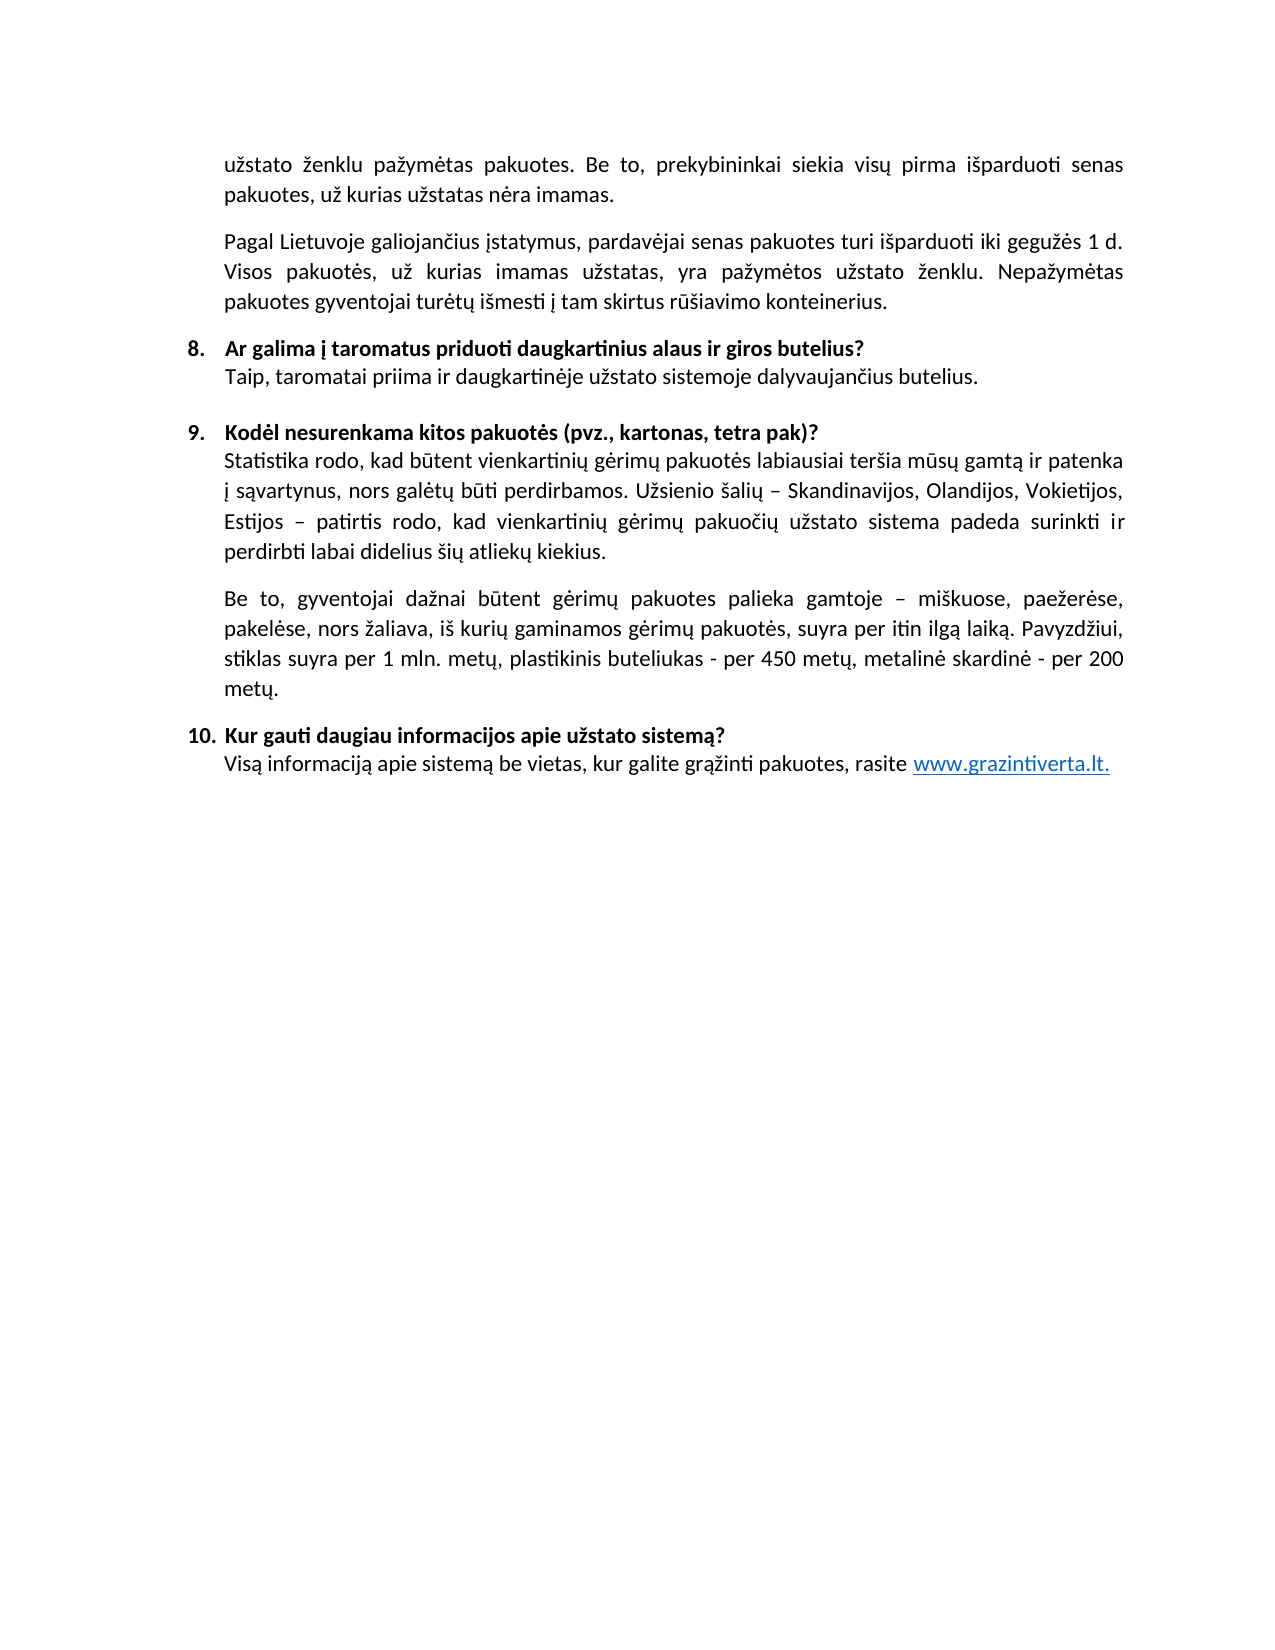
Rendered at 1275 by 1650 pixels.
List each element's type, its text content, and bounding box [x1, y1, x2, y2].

list Taip, taromatai priima ir daugkartinėje užstato sistemoje dalyvaujančius butelius. [225, 362, 1125, 390]
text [224, 150, 1125, 208]
text Pagal Lietuvoje galiojančius įstatymus, pardavėjai senas pakuotes turi išparduoti iki gegužės 1 d. Visos pakuotės, už kurias imamas užstatas, yra pažymėtos užstato ženklu. Nepažymėtas pakuotes gyventojai turėtų išmesti į tam skirtus rūšiavimo konteinerius. [224, 227, 1125, 316]
text Be to, gyventojai dažnai būtent gėrimų pakuotes palieka gamtoje – miškuose, paežerėse, pakelėse, nors žaliava, iš kurių gaminamos gėrimų pakuotės, suyra per itin ilgą laiką. Pavyzdžiui, stiklas suyra per 1 mln. metų, plastikinis buteliukas - per 450 metų, metalinė skardinė - per 200 metų. [224, 584, 1125, 703]
list Kur gauti daugiau informacijos apie užstato sistemą? [187, 721, 1125, 749]
text Visą informaciją apie sistemą be vietas, kur galite grąžinti pakuotes, rasite www.grazintiverta.lt. [187, 749, 1125, 777]
text Statistika rodo, kad būtent vienkartinių gėrimų pakuotės labiausiai teršia mūsų gamtą ir patenka į sąvartynus, nors galėtų būti perdirbamos. Užsienio šalių – Skandinavijos, Olandijos, Vokietijos, Estijos – patirtis rodo, kad vienkartinių gėrimų pakuočių užstato sistema padeda surinkti ir perdirbti labai didelius šių atliekų kiekius. [224, 446, 1125, 565]
list Kodėl nesurenkama kitos pakuotės (pvz., kartonas, tetra pak)? [187, 418, 1125, 446]
list Ar galima į taromatus priduoti daugkartinius alaus ir giros butelius? [187, 334, 1125, 362]
